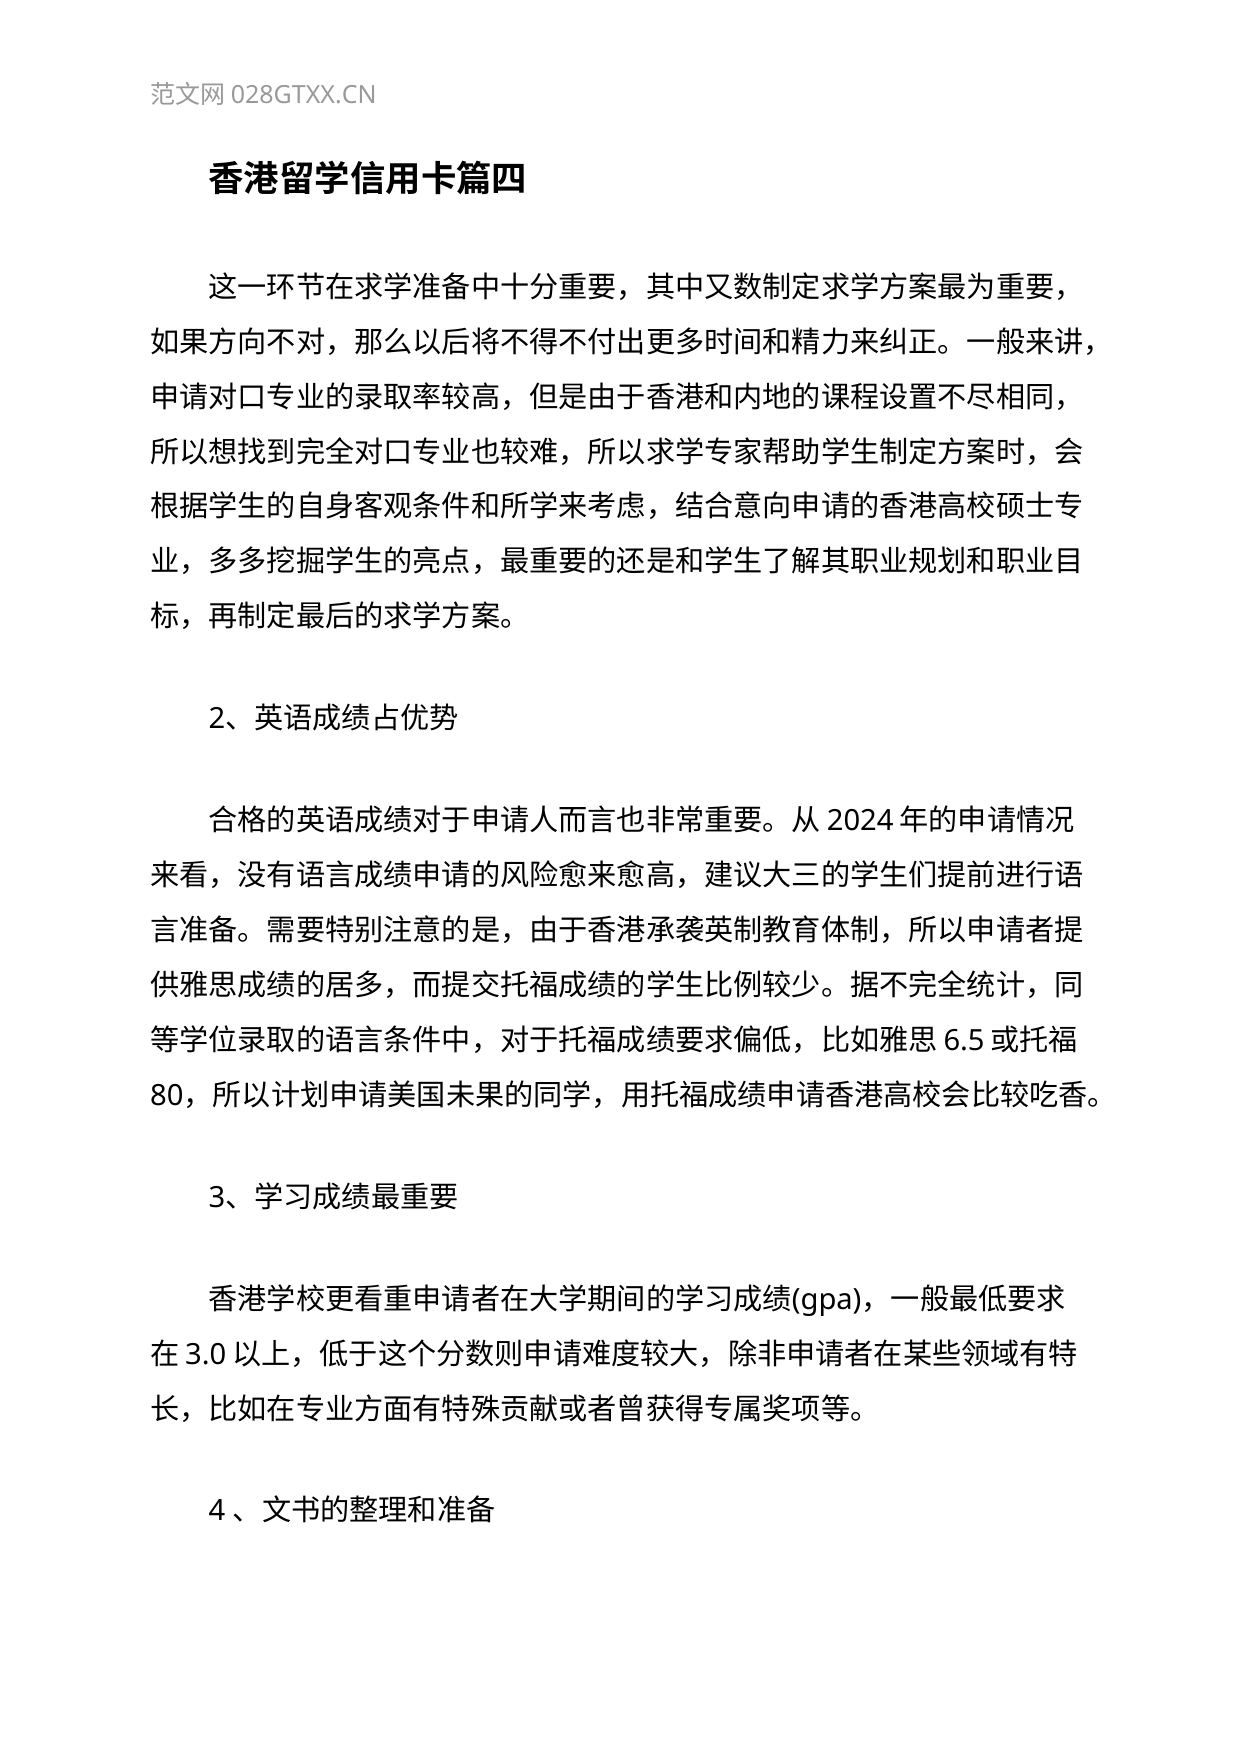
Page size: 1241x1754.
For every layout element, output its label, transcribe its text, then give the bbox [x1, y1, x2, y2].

text 2、英语成绩占优势 [150, 694, 1090, 737]
text 香港学校更看重申请者在大学期间的学习成绩(gpa)，一般最低要求在3.0以上，低于这个分数则申请难度较大，除非申请者在某些领域有特长，比如在专业方面有特殊贡献或者曾获得专属奖项等。 [150, 1275, 1090, 1427]
text 香港留学信用卡篇四 [150, 150, 1090, 201]
text 这一环节在求学准备中十分重要，其中又数制定求学方案最为重要，如果方向不对，那么以后将不得不付出更多时间和精力来纠正。一般来讲，申请对口专业的录取率较高，但是由于香港和内地的课程设置不尽相同，所以想找到完全对口专业也较难，所以求学专家帮助学生制定方案时，会根据学生的自身客观条件和所学来考虑，结合意向申请的香港高校硕士专业，多多挖掘学生的亮点，最重要的还是和学生了解其职业规划和职业目标，再制定最后的求学方案。 [150, 263, 1090, 635]
text 合格的英语成绩对于申请人而言也非常重要。从2024年的申请情况来看，没有语言成绩申请的风险愈来愈高，建议大三的学生们提前进行语言准备。需要特别注意的是，由于香港承袭英制教育体制，所以申请者提供雅思成绩的居多，而提交托福成绩的学生比例较少。据不完全统计，同等学位录取的语言条件中，对于托福成绩要求偏低，比如雅思6.5或托福80，所以计划申请美国未果的同学，用托福成绩申请香港高校会比较吃香。 [150, 797, 1090, 1114]
text 3、学习成绩最重要 [150, 1173, 1090, 1216]
text 4 、文书的整理和准备 [150, 1487, 1090, 1529]
